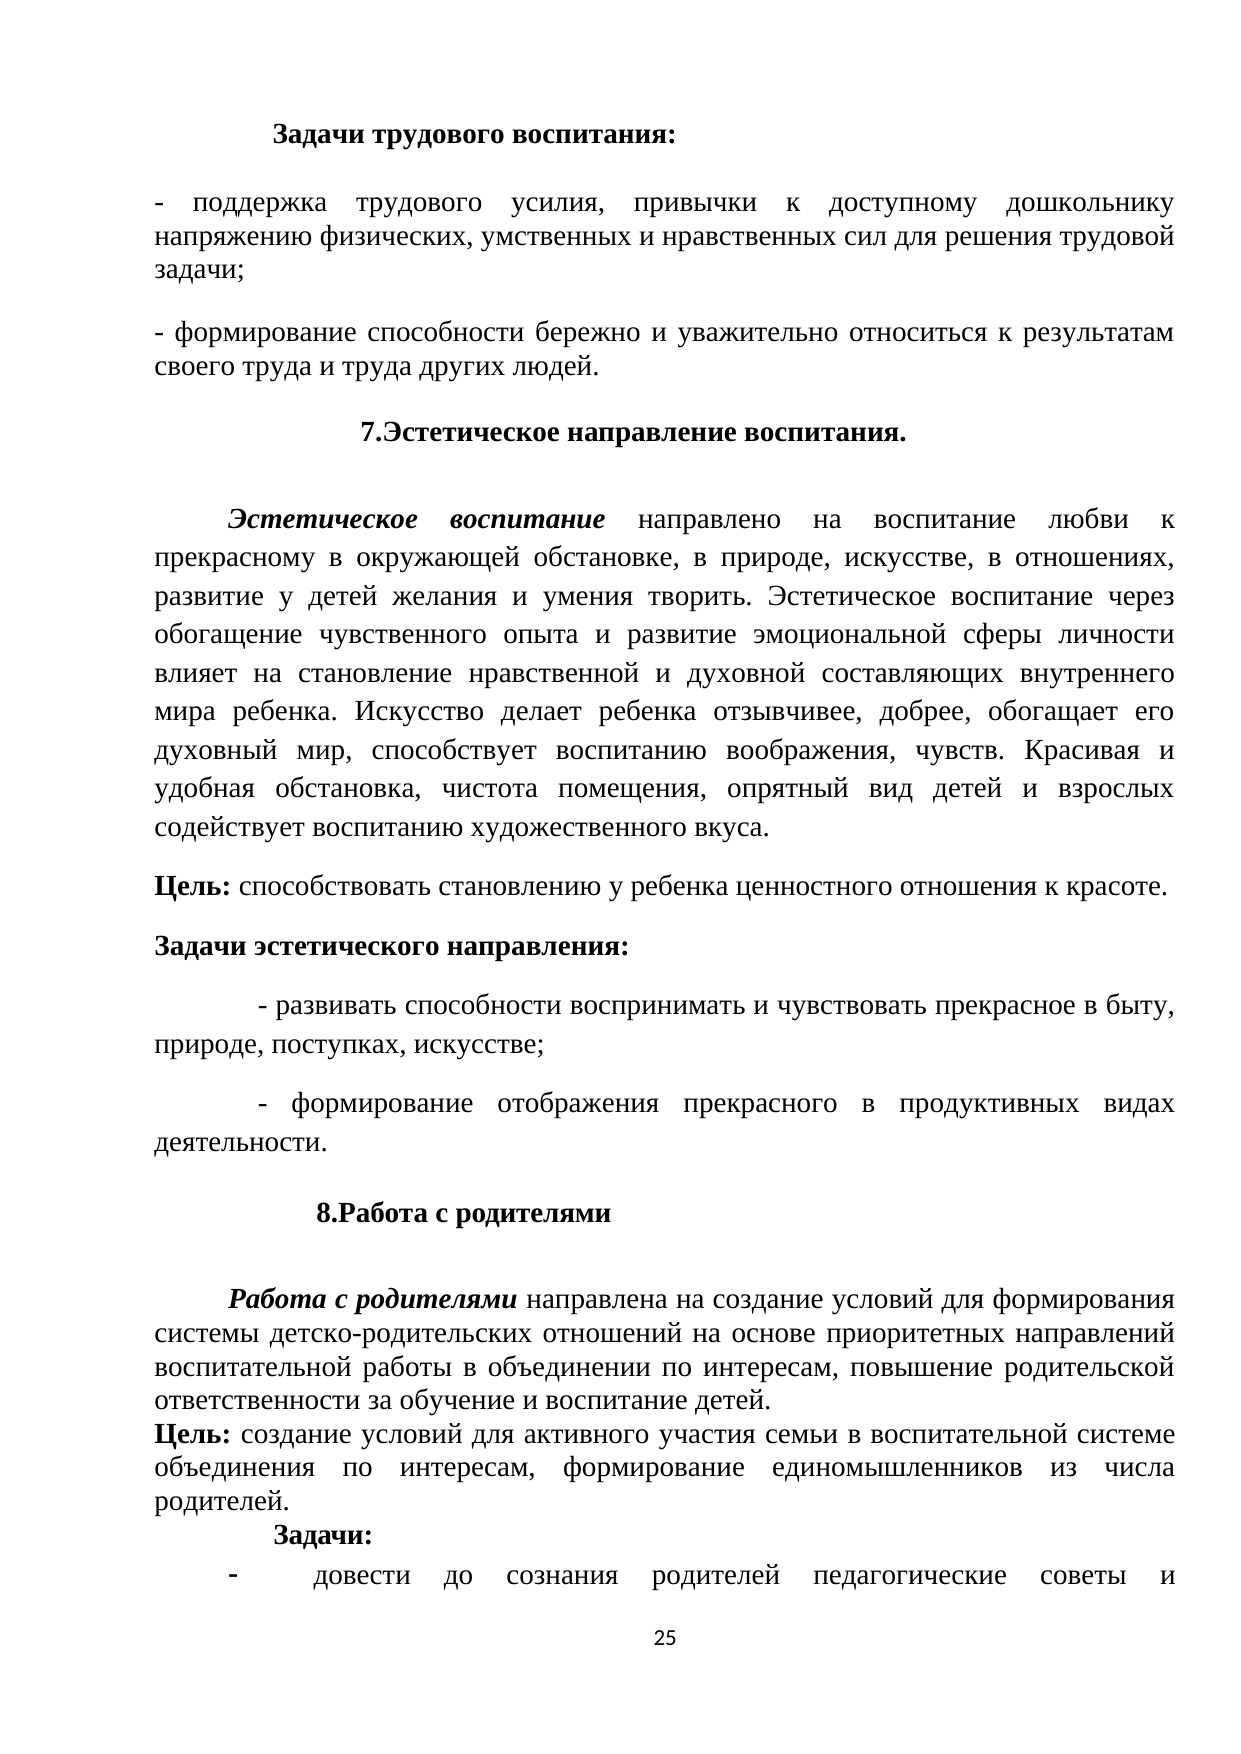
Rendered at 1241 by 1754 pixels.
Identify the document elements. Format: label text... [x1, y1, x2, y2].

text - поддержка трудового усилия, привычки к доступному дошкольнику напряжению физических, умственных и нравственных сил для решения трудовой задачи; [154, 184, 1176, 285]
text Задачи трудового воспитания: [154, 117, 1176, 150]
subtitle 7.Эстетическое направление воспитания. [360, 414, 1176, 448]
text - формирование отображения прекрасного в продуктивных видах деятельности. [154, 1085, 1176, 1157]
text - развивать способности воспринимать и чувствовать прекрасное в быту, природе, поступках, искусстве; [154, 987, 1176, 1059]
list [154, 1557, 1176, 1590]
subtitle 8.Работа с родителями [316, 1195, 1176, 1229]
text Цель: способствовать становлению у ребенка ценностного отношения к красоте. [154, 868, 1176, 902]
text - формирование способности бережно и уважительно относиться к результатам своего труда и труда других людей. [154, 314, 1176, 381]
text Цель: создание условий для активного участия семьи в воспитательной системе объединения по интересам, формирование единомышленников из числа родителей. [154, 1416, 1176, 1516]
subtitle Задачи: [199, 1517, 1176, 1551]
text Работа с родителями направлена на создание условий для формирования системы детско-родительских отношений на основе приоритетных направлений воспитательной работы в объединении по интересам, повышение родительской ответственности за обучение и воспитание детей. [154, 1282, 1176, 1416]
text Задачи эстетического направления: [154, 928, 1176, 961]
text Эстетическое воспитание направлено на воспитание любви к прекрасному в окружающей обстановке, в природе, искусстве, в отношениях, развитие у детей желания и умения творить. Эстетическое воспитание через обогащение чувственного опыта и развитие эмоциональной сферы личности влияет на становление нравственной и духовной составляющих внутреннего мира ребенка. Искусство делает ребенка отзывчивее, добрее, обогащает его духовный мир, способствует воспитанию воображения, чувств. Красивая и удобная обстановка, чистота помещения, опрятный вид детей и взрослых содействует воспитанию художественного вкуса. [154, 501, 1176, 843]
